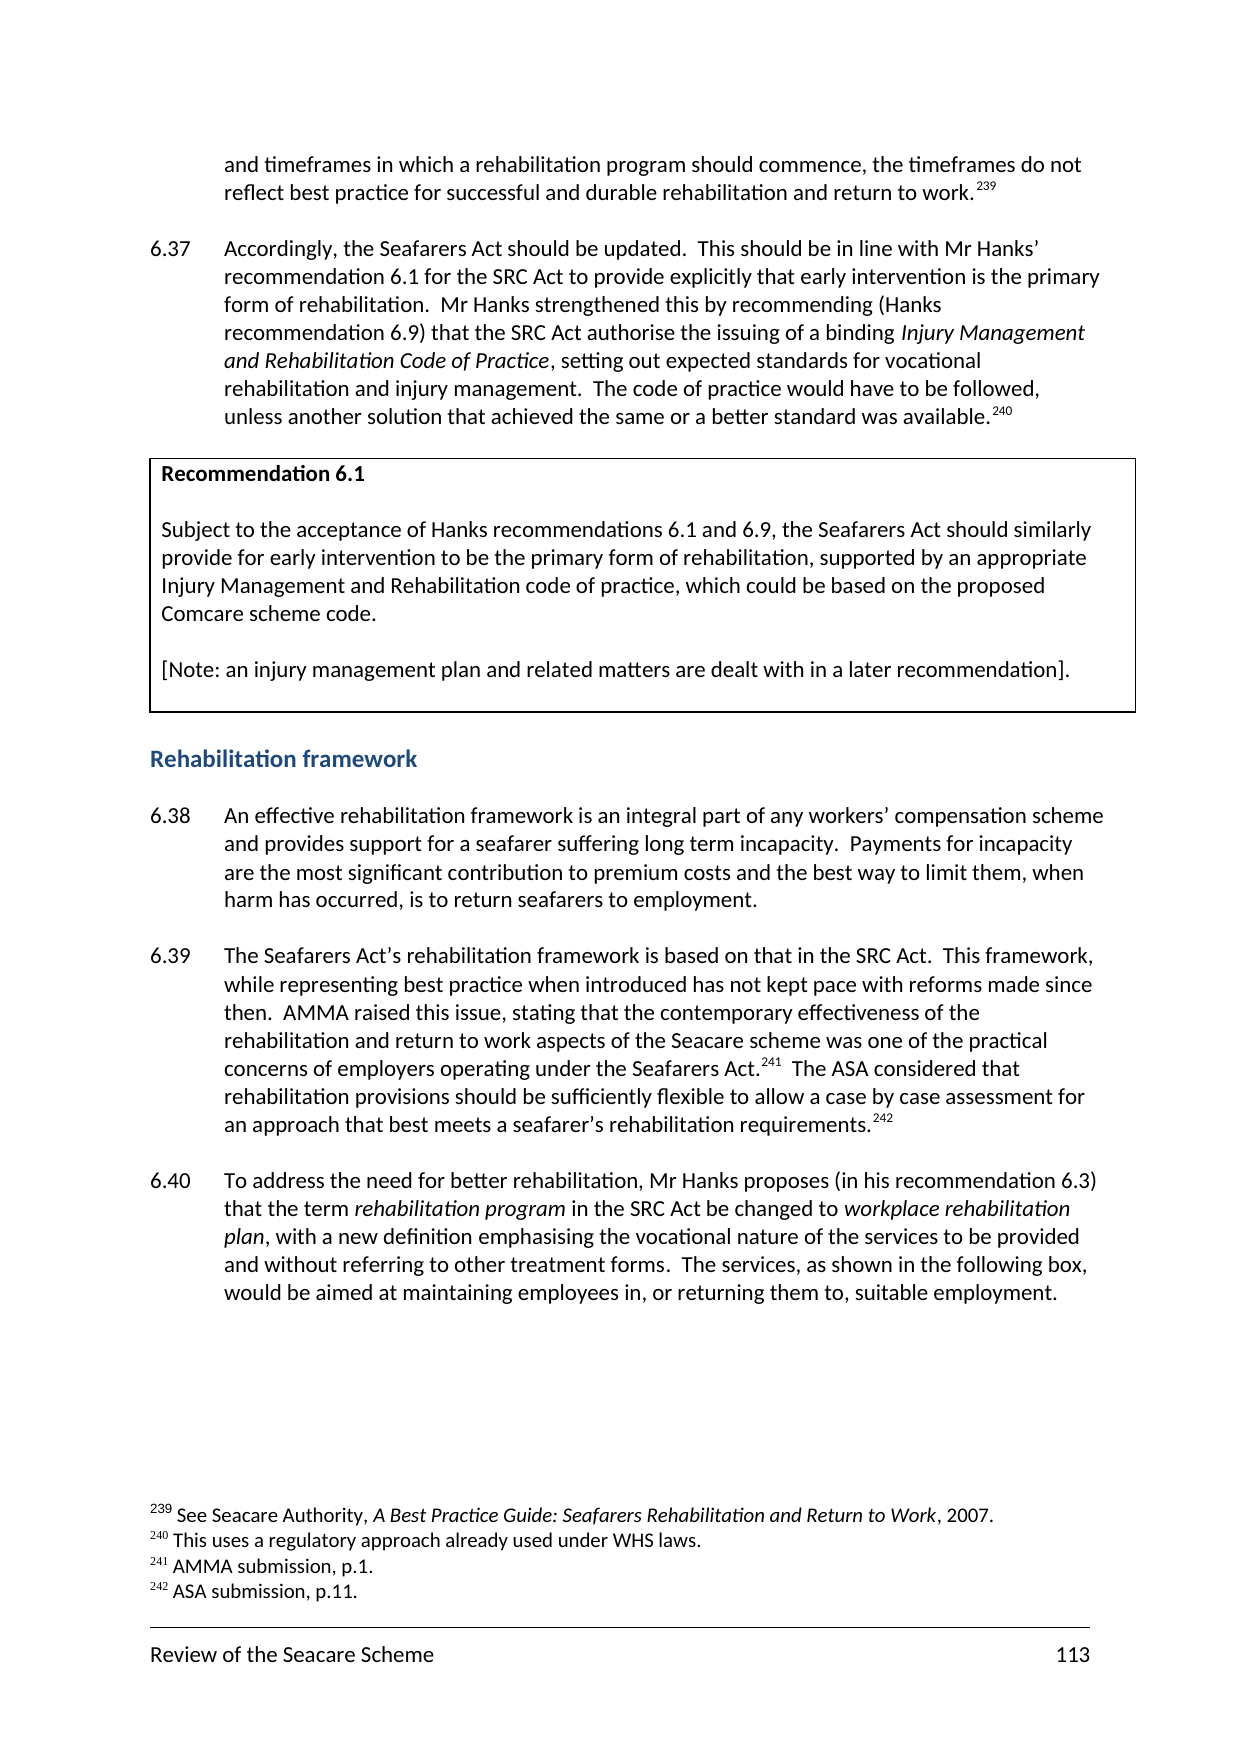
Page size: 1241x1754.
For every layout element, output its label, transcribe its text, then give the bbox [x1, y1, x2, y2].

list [150, 150, 1105, 206]
subtitle Rehabilitation framework [150, 743, 1090, 773]
list An effective rehabilitation framework is an integral part of any workers’ compensation scheme and provides support for a seafarer suffering long term incapacity. Payments for incapacity are the most significant contribution to premium costs and the best way to limit them, when harm has occurred, is to return seafarers to employment. [150, 802, 1105, 914]
list Accordingly, the Seafarers Act should be updated. This should be in line with Mr Hanks’ recommendation 6.1 for the SRC Act to provide explicitly that early intervention is the primary form of rehabilitation. Mr Hanks strengthened this by recommending (Hanks recommendation 6.9) that the SRC Act authorise the issuing of a binding Injury Management and Rehabilitation Code of Practice, setting out expected standards for vocational rehabilitation and injury management. The code of practice would have to be followed, unless another solution that achieved the same or a better standard was available. [150, 234, 1105, 430]
list To address the need for better rehabilitation, Mr Hanks proposes (in his recommendation 6.3) that the term rehabilitation program in the SRC Act be changed to workplace rehabilitation plan, with a new definition emphasising the vocational nature of the services to be provided and without referring to other treatment forms. The services, as shown in the following box, would be aimed at maintaining employees in, or returning them to, suitable employment. [150, 1166, 1105, 1306]
table_header Recommendation 6.1 Subject to the acceptance of Hanks recommendations 6.1 and 6.9, the Seafarers Act should similarly provide for early intervention to be the primary form of rehabilitation, supported by an appropriate Injury Management and Rehabilitation code of practice, which could be based on the proposed Comcare scheme code. [Note: an injury management plan and related matters are dealt with in a later recommendation]. [151, 459, 1135, 711]
list The Seafarers Act’s rehabilitation framework is based on that in the SRC Act. This framework, while representing best practice when introduced has not kept pace with reforms made since then. AMMA raised this issue, stating that the contemporary effectiveness of the rehabilitation and return to work aspects of the Seacare scheme was one of the practical concerns of employers operating under the Seafarers Act. The ASA considered that rehabilitation provisions should be sufficiently flexible to allow a case by case assessment for an approach that best meets a seafarer’s rehabilitation requirements. [150, 942, 1105, 1138]
